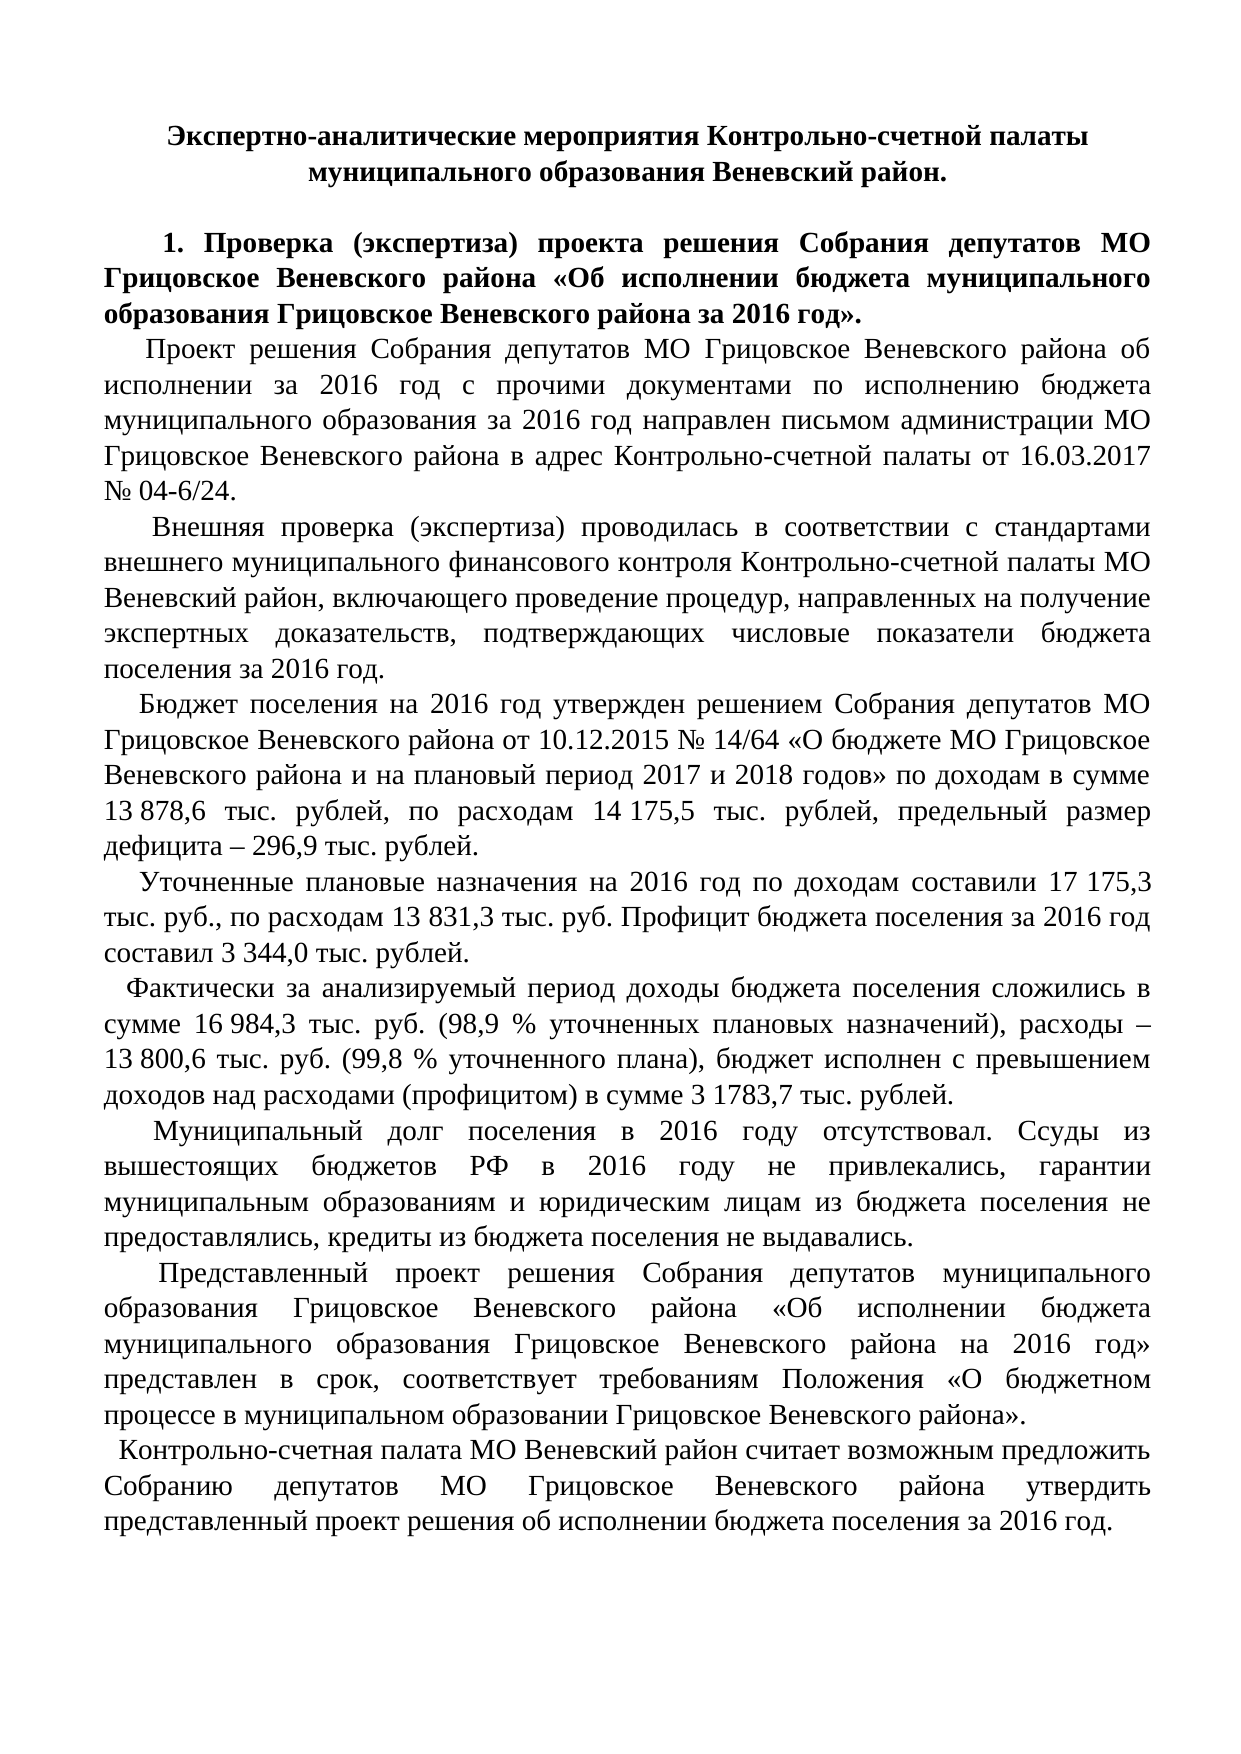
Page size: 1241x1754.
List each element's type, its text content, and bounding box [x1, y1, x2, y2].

text Фактически за анализируемый период доходы бюджета поселения сложились в сумме 16 984,3 тыс. руб. (98,9 % уточненных плановых назначений), расходы – 13 800,6 тыс. руб. (99,8 % уточненного плана), бюджет исполнен с превышением доходов над расходами (профицитом) в сумме 3 1783,7 тыс. рублей. [103, 971, 1152, 1111]
text Уточненные плановые назначения на 2016 год по доходам составили 17 175,3 тыс. руб., по расходам 13 831,3 тыс. руб. Профицит бюджета поселения за 2016 год составил 3 344,0 тыс. рублей. [103, 864, 1152, 969]
text Бюджет поселения на 2016 год утвержден решением Собрания депутатов МО Грицовское Веневского района от 10.12.2015 № 14/64 «О бюджете МО Грицовское Веневского района и на плановый период 2017 и 2018 годов» по доходам в сумме 13 878,6 тыс. рублей, по расходам 14 175,5 тыс. рублей, предельный размер дефицита – 296,9 тыс. рублей. [103, 686, 1152, 862]
text Муниципальный долг поселения в 2016 году отсутствовал. Ссуды из вышестоящих бюджетов РФ в 2016 году не привлекались, гарантии муниципальным образованиям и юридическим лицам из бюджета поселения не предоставлялись, кредиты из бюджета поселения не выдавались. [103, 1113, 1152, 1253]
text Контрольно-счетная палата МО Веневский район считает возможным предложить Собранию депутатов МО Грицовское Веневского района утвердить представленный проект решения об исполнении бюджета поселения за 2016 год. [103, 1432, 1152, 1537]
text Экспертно-аналитические мероприятия Контрольно-счетной палаты муниципального образования Веневский район. [103, 118, 1152, 187]
text 1. Проверка (экспертиза) проекта решения Собрания депутатов МО Грицовское Веневского района «Об исполнении бюджета муниципального образования Грицовское Веневского района за 2016 год». [103, 225, 1152, 329]
text Представленный проект решения Собрания депутатов муниципального образования Грицовское Веневского района «Об исполнении бюджета муниципального образования Грицовское Веневского района на 2016 год» представлен в срок, соответствует требованиям Положения «О бюджетном процессе в муниципальном образовании Грицовское Веневского района». [103, 1255, 1152, 1430]
text Внешняя проверка (экспертиза) проводилась в соответствии с стандартами внешнего муниципального финансового контроля Контрольно-счетной палаты МО Веневский район, включающего проведение процедур, направленных на получение экспертных доказательств, подтверждающих числовые показатели бюджета поселения за 2016 год. [103, 509, 1152, 684]
text Проект решения Собрания депутатов МО Грицовское Веневского района об исполнении за 2016 год с прочими документами по исполнению бюджета муниципального образования за 2016 год направлен письмом администрации МО Грицовское Веневского района в адрес Контрольно-счетной палаты от 16.03.2017 № 04-6/24. [103, 331, 1152, 507]
